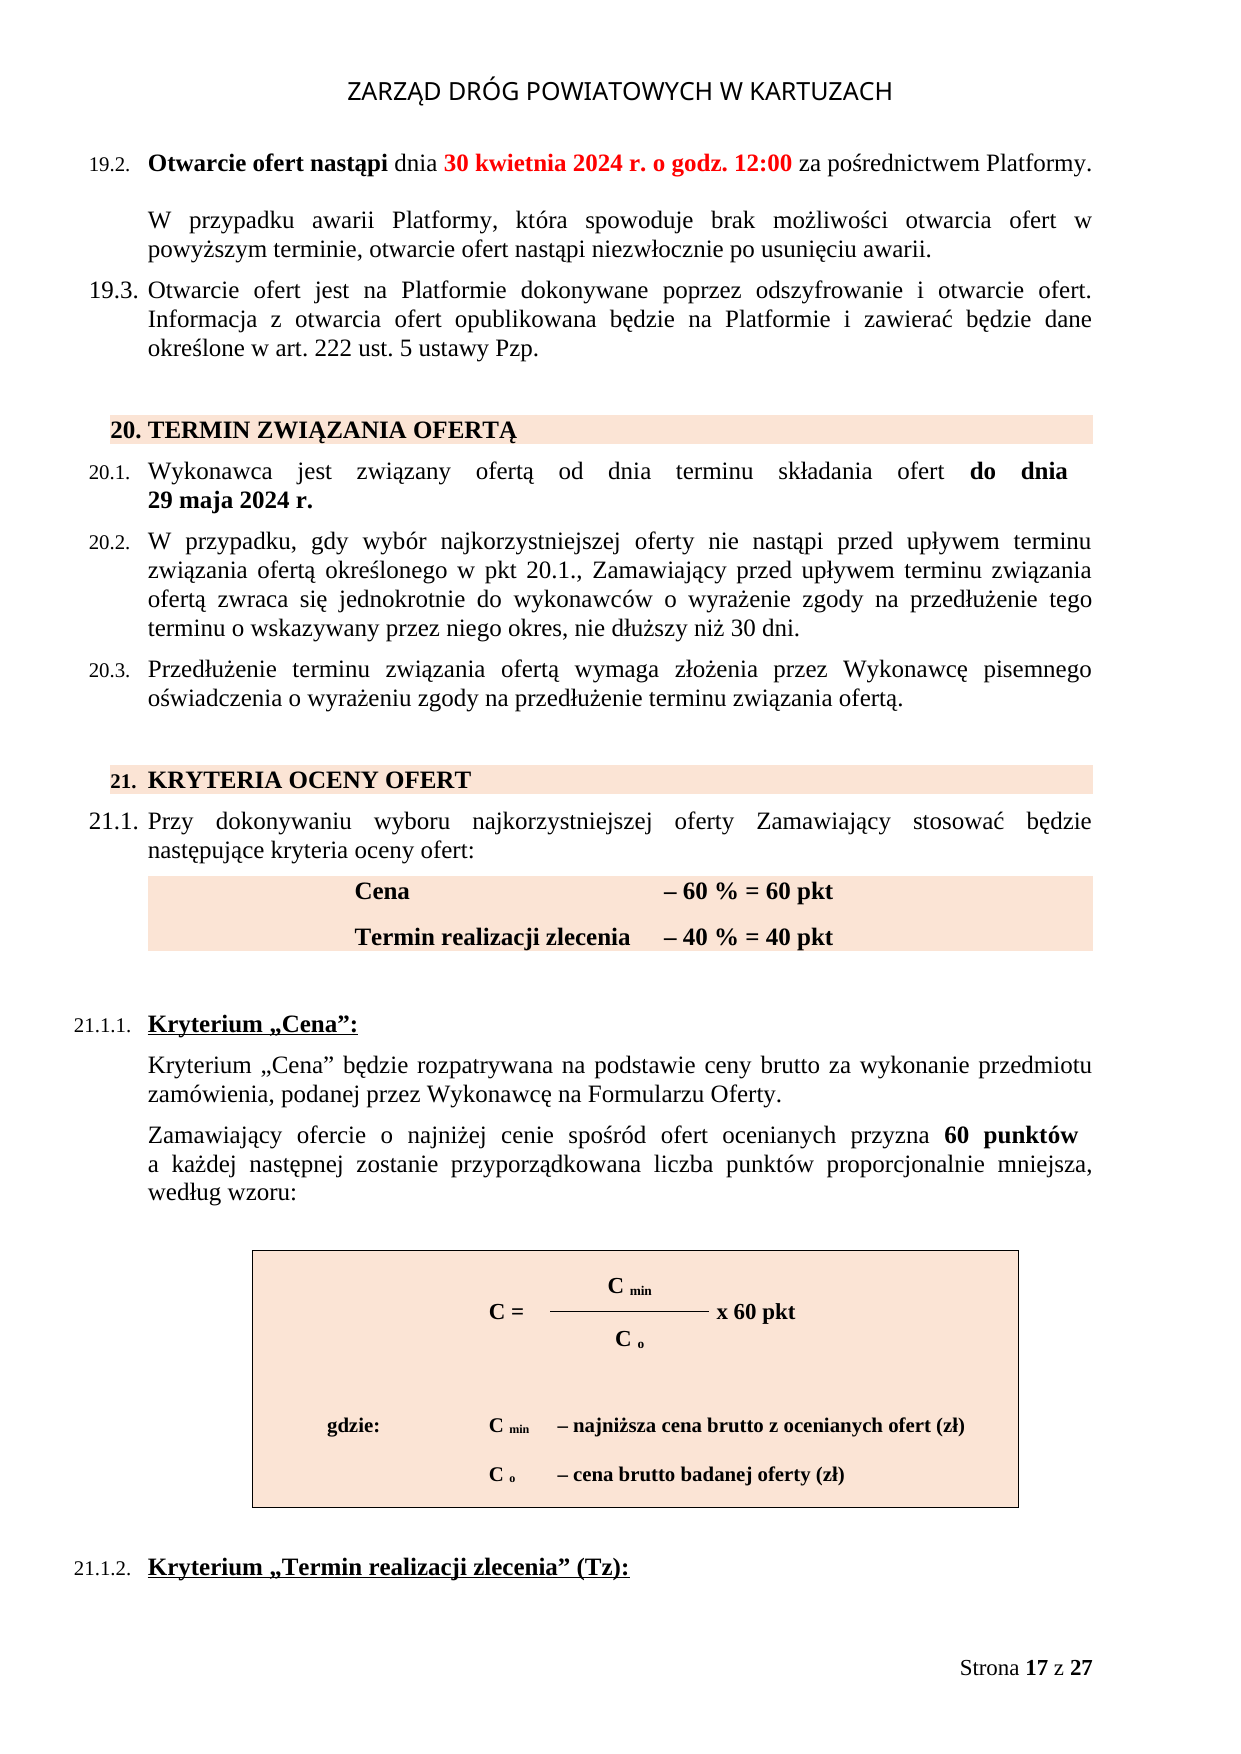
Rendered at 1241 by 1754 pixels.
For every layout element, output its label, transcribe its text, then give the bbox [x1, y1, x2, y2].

text Zamawiający ofercie o najniżej cenie spośród ofert ocenianych przyzna 60 punktów a każdej następnej zostanie przyporządkowana liczba punktów proporcjonalnie mniejsza, według wzoru: [148, 1120, 1093, 1206]
list KRYTERIA OCENY OFERT [110, 765, 1093, 794]
list Otwarcie ofert jest na Platformie dokonywane poprzez odszyfrowanie i otwarcie ofert. Informacja z otwarcia ofert opublikowana będzie na Platformie i zawierać będzie dane określone w art. 222 ust. 5 ustawy Pzp. [88, 275, 1093, 361]
list Kryterium „Cena”: [74, 1009, 1093, 1037]
list TERMIN ZWIĄZANIA OFERTĄ [110, 415, 1093, 444]
text Kryterium „Cena” będzie rozpatrywana na podstawie ceny brutto za wykonanie przedmiotu zamówienia, podanej przez Wykonawcę na Formularzu Oferty. [148, 1050, 1093, 1107]
table_header [253, 1251, 1018, 1507]
list Kryterium „Termin realizacji zlecenia” (Tz): [74, 1552, 1093, 1581]
list W przypadku, gdy wybór najkorzystniejszej oferty nie nastąpi przed upływem terminu związania ofertą określonego w pkt 20.1., Zamawiający przed upływem terminu związania ofertą zwraca się jednokrotnie do wykonawców o wyrażenie zgody na przedłużenie tego terminu o wskazywany przez niego okres, nie dłuższy niż 30 dni. [88, 526, 1093, 641]
list Wykonawca jest związany ofertą od dnia terminu składania ofert do dnia 29 maja 2024 r. [88, 456, 1093, 514]
text Termin realizacji zlecenia – 40 % = 40 pkt [148, 922, 1093, 951]
list Przy dokonywaniu wyboru najkorzystniejszej oferty Zamawiający stosować będzie następujące kryteria oceny ofert: [88, 806, 1093, 864]
list Przedłużenie terminu związania ofertą wymaga złożenia przez Wykonawcę pisemnego oświadczenia o wyrażeniu zgody na przedłużenie terminu związania ofertą. [88, 654, 1093, 711]
list Otwarcie ofert nastąpi dnia 30 kwietnia 2024 r. o godz. 12:00 za pośrednictwem Platformy. W przypadku awarii Platformy, która spowoduje brak możliwości otwarcia ofert w powyższym terminie, otwarcie ofert nastąpi niezwłocznie po usunięciu awarii. [88, 148, 1093, 263]
text Cena – 60 % = 60 pkt [148, 876, 1093, 905]
